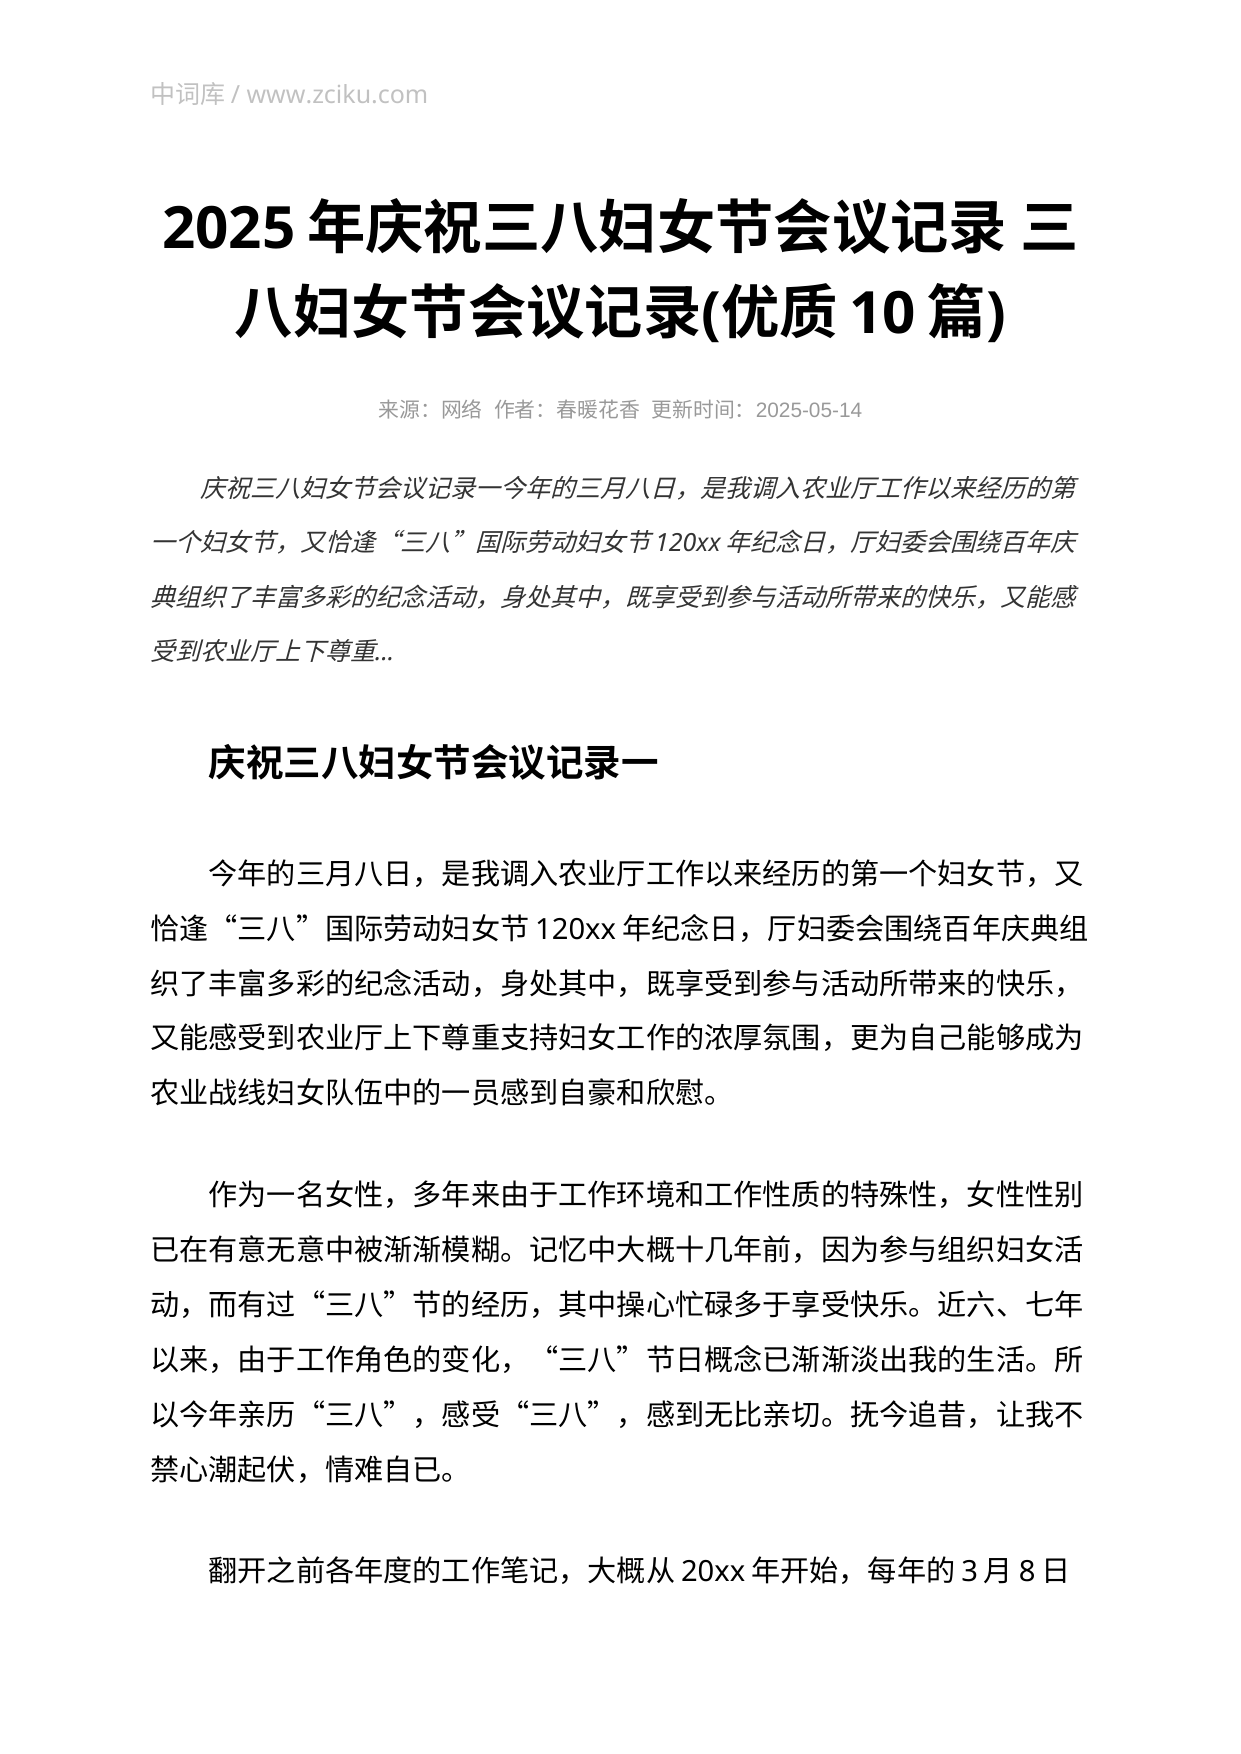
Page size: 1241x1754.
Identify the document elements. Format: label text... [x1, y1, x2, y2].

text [150, 1548, 1090, 1590]
text 庆祝三八妇女节会议记录一 [150, 733, 1090, 787]
text 作为一名女性，多年来由于工作环境和工作性质的特殊性，女性性别已在有意无意中被渐渐模糊。记忆中大概十几年前，因为参与组织妇女活动，而有过“三八”节的经历，其中操心忙碌多于享受快乐。近六、七年以来，由于工作角色的变化，“三八”节日概念已渐渐淡出我的生活。所以今年亲历“三八”，感受“三八”，感到无比亲切。抚今追昔，让我不禁心潮起伏，情难自已。 [150, 1172, 1090, 1488]
text 来源：网络 作者：春暖花香 更新时间：2025-05-14 [150, 398, 1090, 422]
text 庆祝三八妇女节会议记录一今年的三月八日，是我调入农业厅工作以来经历的第一个妇女节，又恰逢“三八”国际劳动妇女节120xx年纪念日，厅妇委会围绕百年庆典组织了丰富多彩的纪念活动，身处其中，既享受到参与活动所带来的快乐，又能感受到农业厅上下尊重... [150, 468, 1090, 668]
text 今年的三月八日，是我调入农业厅工作以来经历的第一个妇女节，又恰逢“三八”国际劳动妇女节120xx年纪念日，厅妇委会围绕百年庆典组织了丰富多彩的纪念活动，身处其中，既享受到参与活动所带来的快乐，又能感受到农业厅上下尊重支持妇女工作的浓厚氛围，更为自己能够成为农业战线妇女队伍中的一员感到自豪和欣慰。 [150, 850, 1090, 1112]
subtitle 2025年庆祝三八妇女节会议记录 三八妇女节会议记录(优质10篇) [150, 181, 1090, 351]
